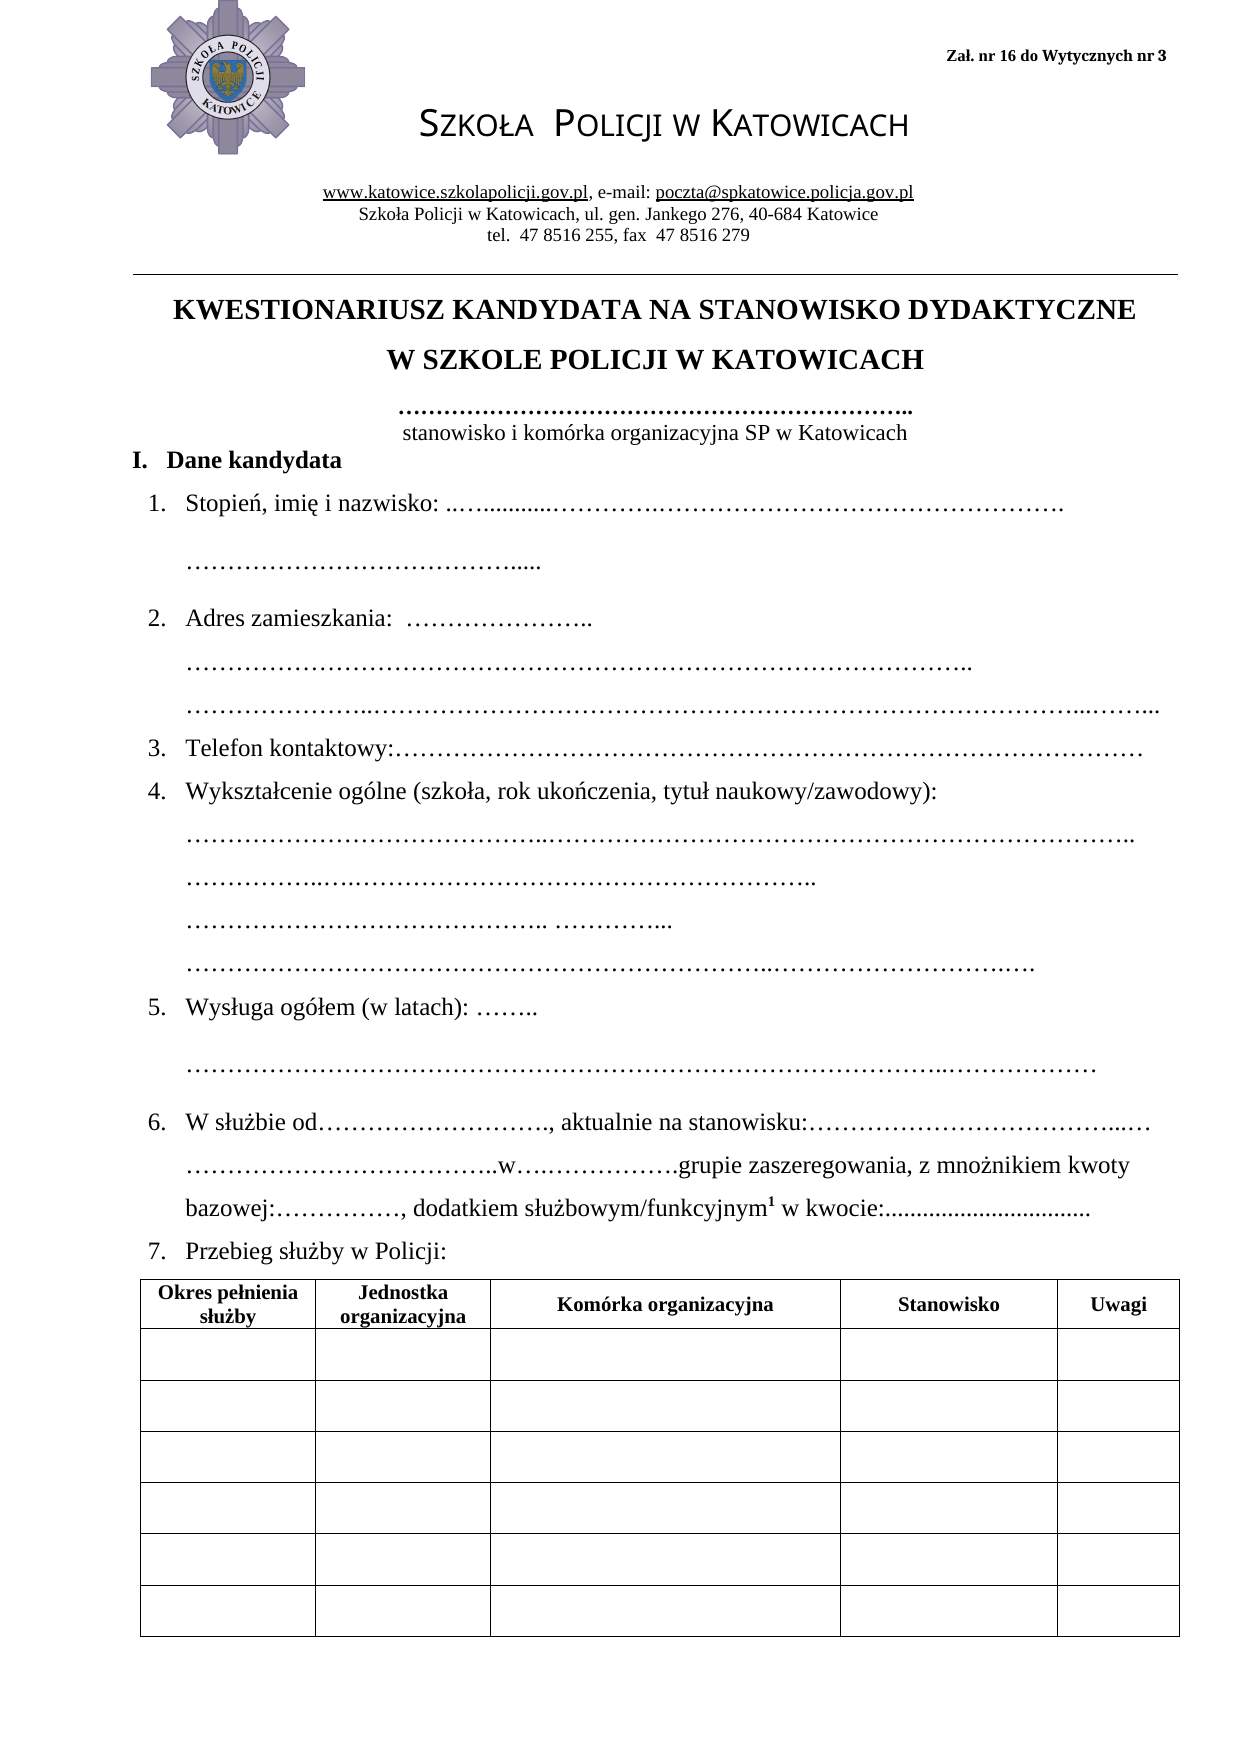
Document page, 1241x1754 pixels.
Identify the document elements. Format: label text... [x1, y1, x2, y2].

table_cell [141, 1483, 315, 1533]
table_cell [141, 1432, 315, 1482]
list ………………………………..w….…………….grupie zaszeregowania, z mnożnikiem kwoty bazowej:……………, dodatkiem służbowym/funkcyjnym1 w kwocie:................................. [185, 1150, 1162, 1222]
table_header Stanowisko [841, 1280, 1057, 1328]
table_cell [491, 1329, 840, 1379]
table_cell [316, 1432, 490, 1482]
table_cell [316, 1586, 490, 1636]
table_cell [841, 1483, 1057, 1533]
table_header [133, 46, 310, 274]
table_cell [316, 1483, 490, 1533]
table_cell [491, 1534, 840, 1584]
table_cell [841, 1329, 1057, 1379]
table_header Jednostka organizacyjna [316, 1280, 490, 1328]
table_cell [491, 1483, 840, 1533]
table_cell [141, 1534, 315, 1584]
table_cell [1058, 1483, 1179, 1533]
table_header Okres pełnienia służby [141, 1280, 315, 1328]
table_cell [141, 1329, 315, 1379]
table_cell [141, 1381, 315, 1431]
table_cell [316, 1329, 490, 1379]
table_cell [1058, 1586, 1179, 1636]
list Adres zamieszkania: …………………..………………………………………………………………………………….. [148, 603, 1162, 675]
list Przebieg służby w Policji: [148, 1236, 1162, 1265]
table_header Zał. nr 16 do Wytycznych nr 3 [926, 46, 1177, 274]
table_cell [841, 1586, 1057, 1636]
table_cell [841, 1381, 1057, 1431]
text ………………………………………………………….. [148, 393, 1162, 419]
table_header Komórka organizacyjna [491, 1280, 840, 1328]
list Dane kandydata [148, 445, 1162, 474]
list W służbie od………………………., aktualnie na stanowisku:………………………………...… [148, 1107, 1162, 1135]
table_cell [841, 1534, 1057, 1584]
table_cell [1058, 1329, 1179, 1379]
table_cell [1058, 1381, 1179, 1431]
list Telefon kontaktowy:……………………………………………………………………………… [148, 733, 1162, 762]
table_cell [141, 1586, 315, 1636]
text …………………..…………………………………………………………………………...……... [185, 690, 1162, 718]
table_cell [316, 1534, 490, 1584]
table_cell [1058, 1432, 1179, 1482]
table_header Szkoła Policji w Katowicach www.katowice.szkolapolicji.gov.pl, e-mail: poczta@spkatowice.policja.gov.pl Szkoła Policji w Katowicach, ul. gen. Jankego 276, 40-684 Katowice tel. 47 8516 255, fax 47 8516 279 [310, 46, 926, 274]
list Stopień, imię i nazwisko: ..…...........………….………………………………………….…………………………………..... [148, 488, 1162, 575]
table_cell [1058, 1534, 1179, 1584]
table_cell [491, 1432, 840, 1482]
table_cell [491, 1586, 840, 1636]
text stanowisko i komórka organizacyjna SP w Katowicach [148, 419, 1162, 445]
text KWESTIONARIUSZ KANDYDATA NA STANOWISKO DYDAKTYCZNE W SZKOLE POLICJI W KATOWICACH [148, 275, 1162, 376]
table_cell [316, 1381, 490, 1431]
list Wysługa ogółem (w latach): ……..………………………………………………………………………………..……………… [148, 992, 1162, 1078]
table_cell [841, 1432, 1057, 1482]
table_cell [491, 1381, 840, 1431]
list Wykształcenie ogólne (szkoła, rok ukończenia, tytuł naukowy/zawodowy): ……………………………………..……………………………………………………………..……………..….………………………………………………..…………………………………….. …………...……………………………………………………………..……………………….…. [148, 776, 1162, 977]
table_header Uwagi [1058, 1280, 1179, 1328]
